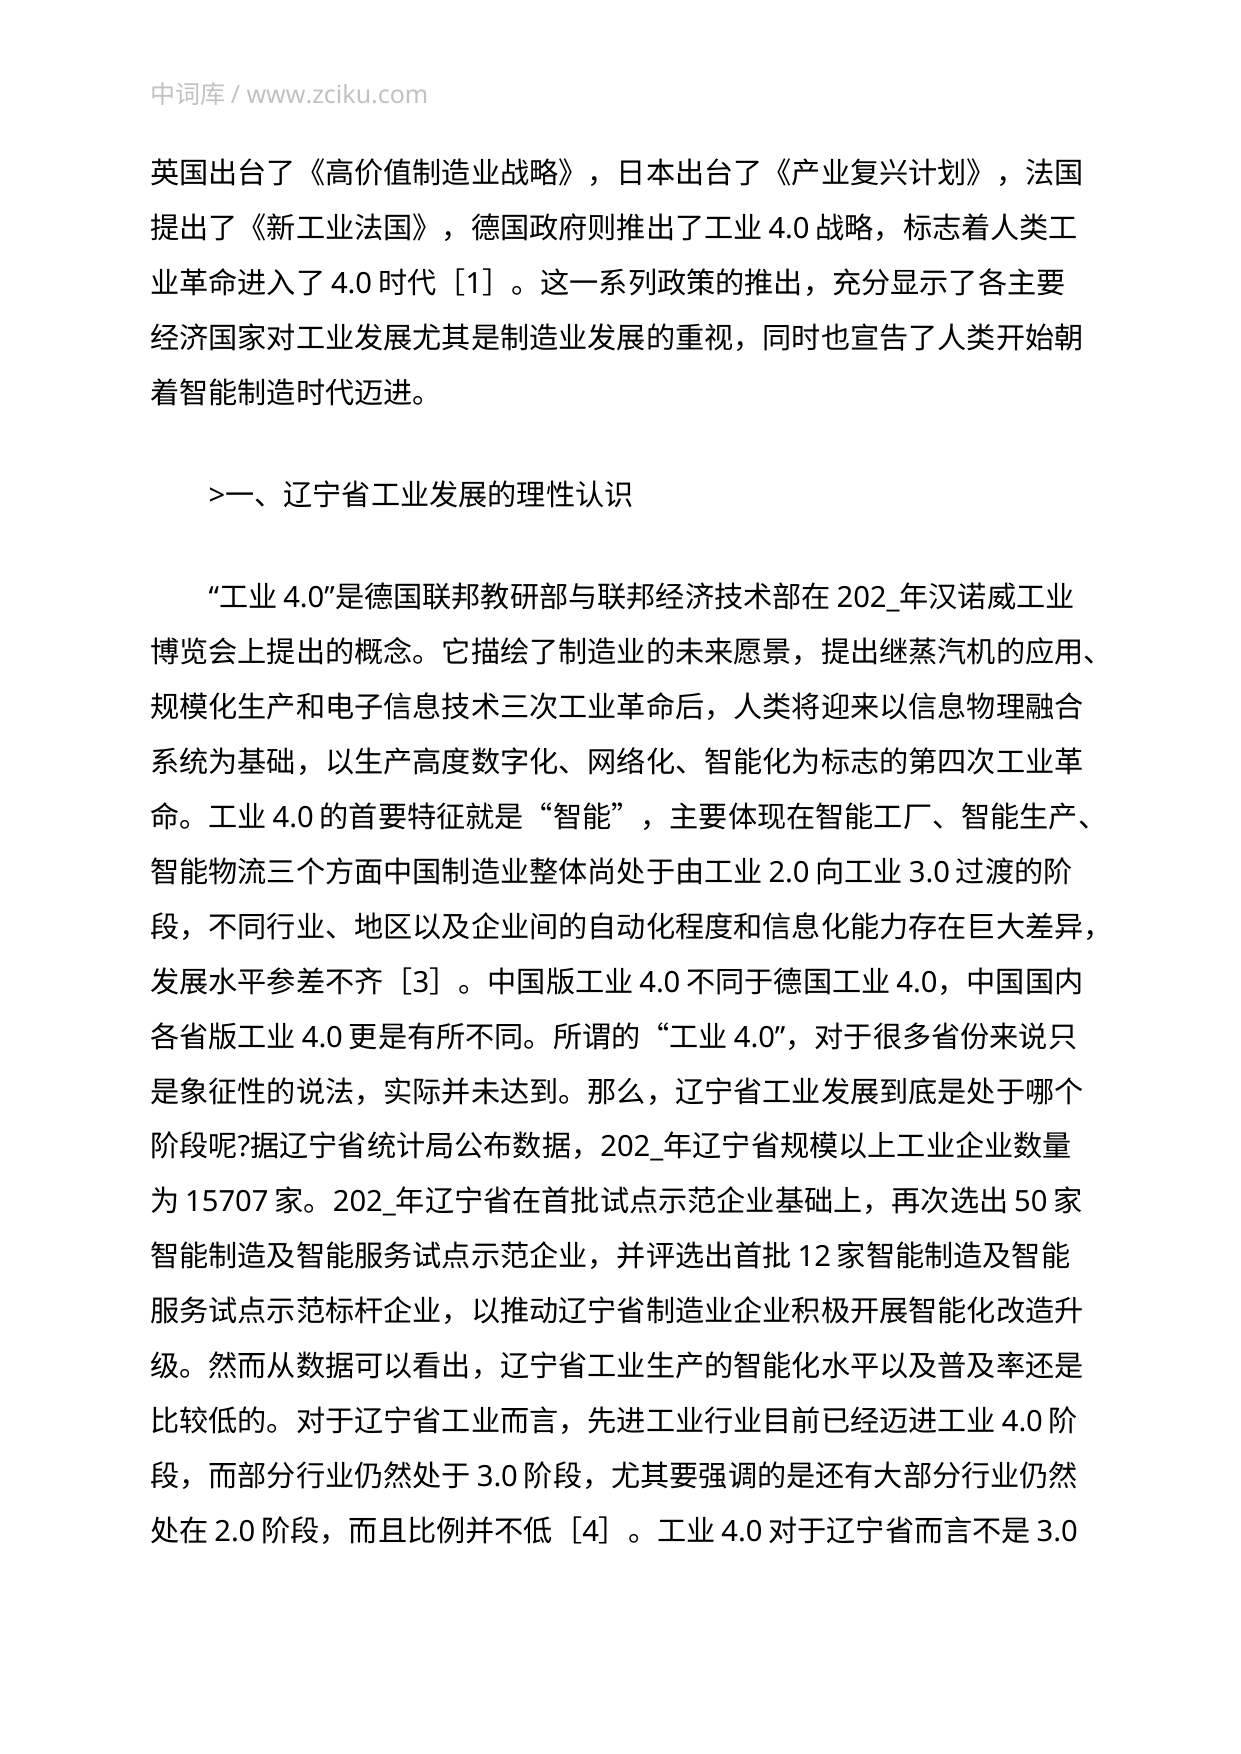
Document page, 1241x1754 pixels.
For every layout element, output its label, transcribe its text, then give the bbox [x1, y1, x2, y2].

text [150, 573, 1090, 1550]
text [150, 150, 1090, 412]
text >一、辽宁省工业发展的理性认识 [150, 472, 1090, 514]
